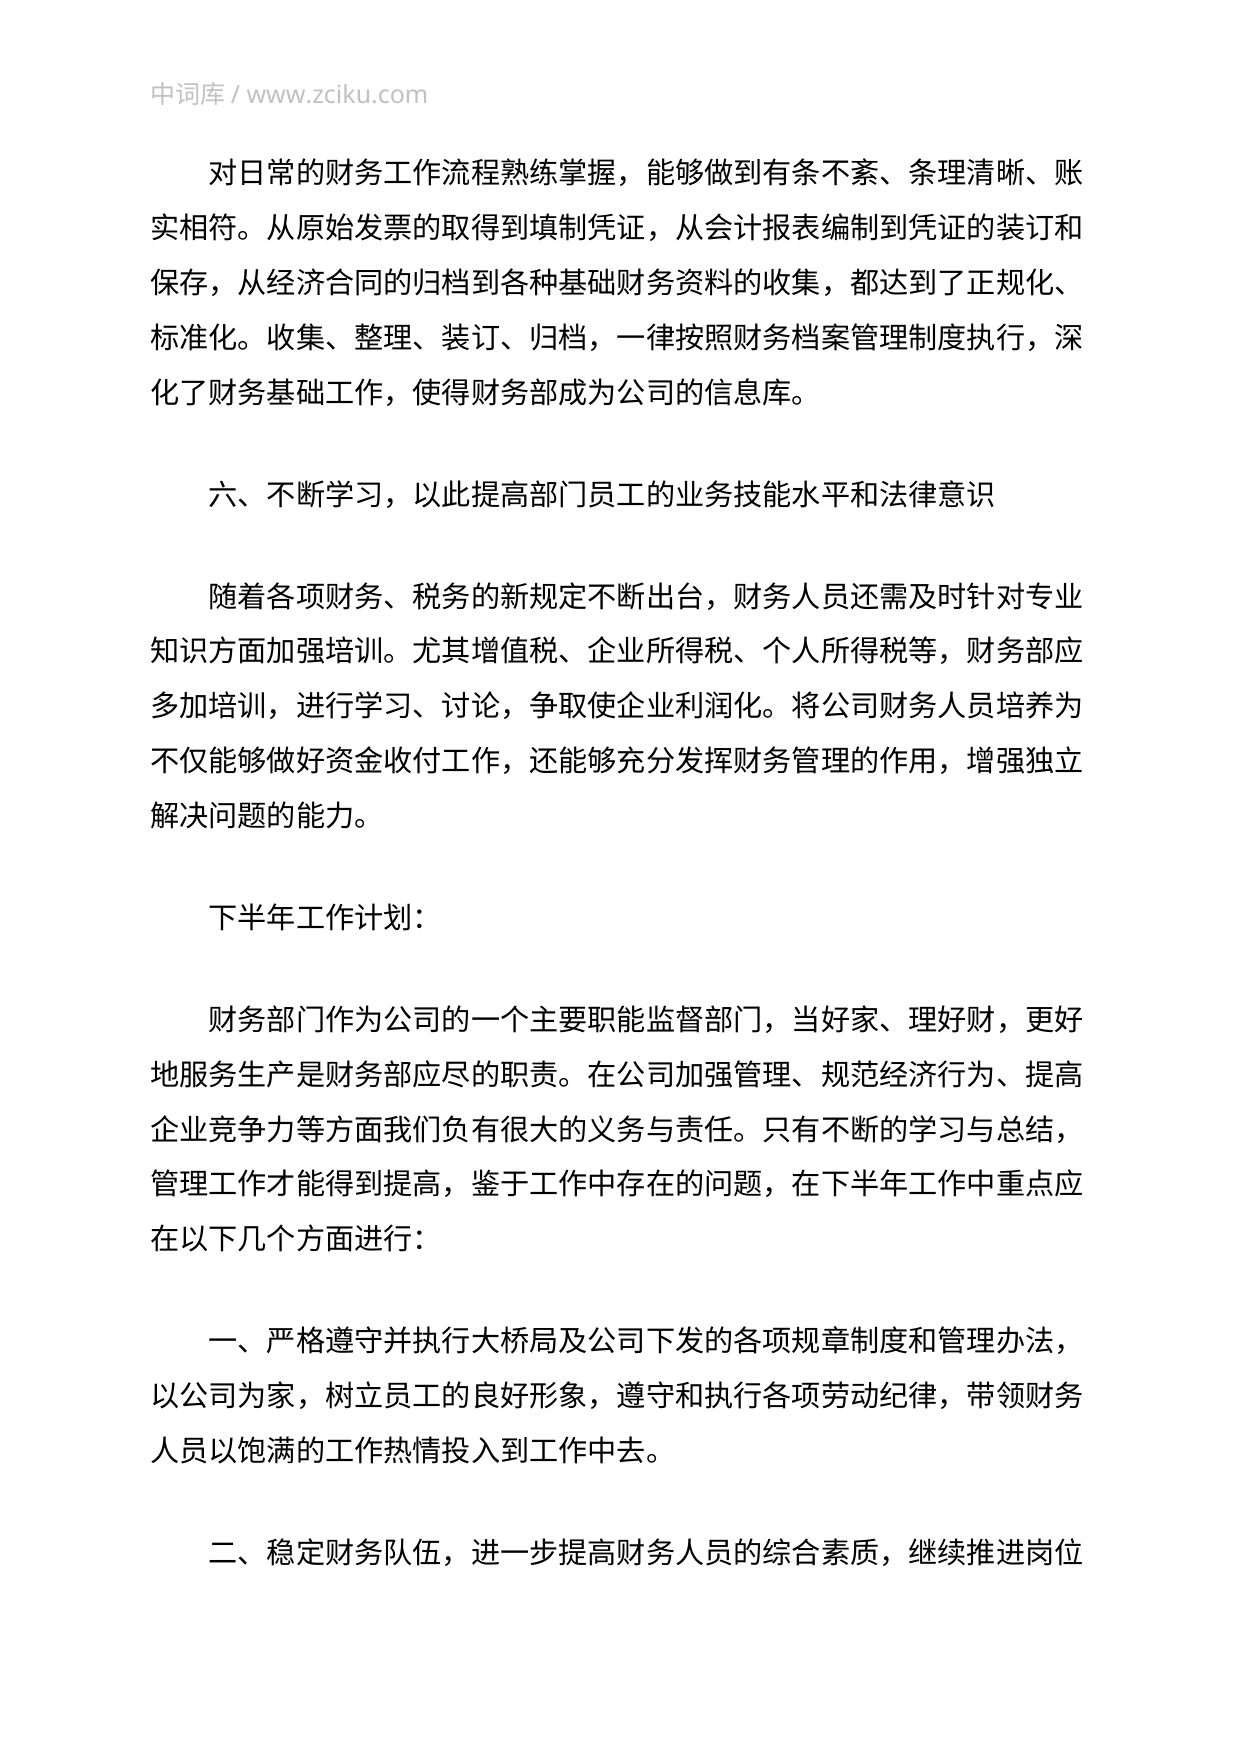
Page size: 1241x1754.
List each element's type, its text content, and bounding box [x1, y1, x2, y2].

text 财务部门作为公司的一个主要职能监督部门，当好家、理好财，更好地服务生产是财务部应尽的职责。在公司加强管理、规范经济行为、提高企业竞争力等方面我们负有很大的义务与责任。只有不断的学习与总结，管理工作才能得到提高，鉴于工作中存在的问题，在下半年工作中重点应在以下几个方面进行： [150, 996, 1090, 1258]
text 下半年工作计划： [150, 894, 1090, 937]
text 对日常的财务工作流程熟练掌握，能够做到有条不紊、条理清晰、账实相符。从原始发票的取得到填制凭证，从会计报表编制到凭证的装订和保存，从经济合同的归档到各种基础财务资料的收集，都达到了正规化、标准化。收集、整理、装订、归档，一律按照财务档案管理制度执行，深化了财务基础工作，使得财务部成为公司的信息库。 [150, 150, 1090, 412]
text 六、不断学习，以此提高部门员工的业务技能水平和法律意识 [150, 471, 1090, 514]
text 随着各项财务、税务的新规定不断出台，财务人员还需及时针对专业知识方面加强培训。尤其增值税、企业所得税、个人所得税等，财务部应多加培训，进行学习、讨论，争取使企业利润化。将公司财务人员培养为不仅能够做好资金收付工作，还能够充分发挥财务管理的作用，增强独立解决问题的能力。 [150, 573, 1090, 835]
text 一、严格遵守并执行大桥局及公司下发的各项规章制度和管理办法，以公司为家，树立员工的良好形象，遵守和执行各项劳动纪律，带领财务人员以饱满的工作热情投入到工作中去。 [150, 1318, 1090, 1470]
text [150, 1529, 1090, 1571]
